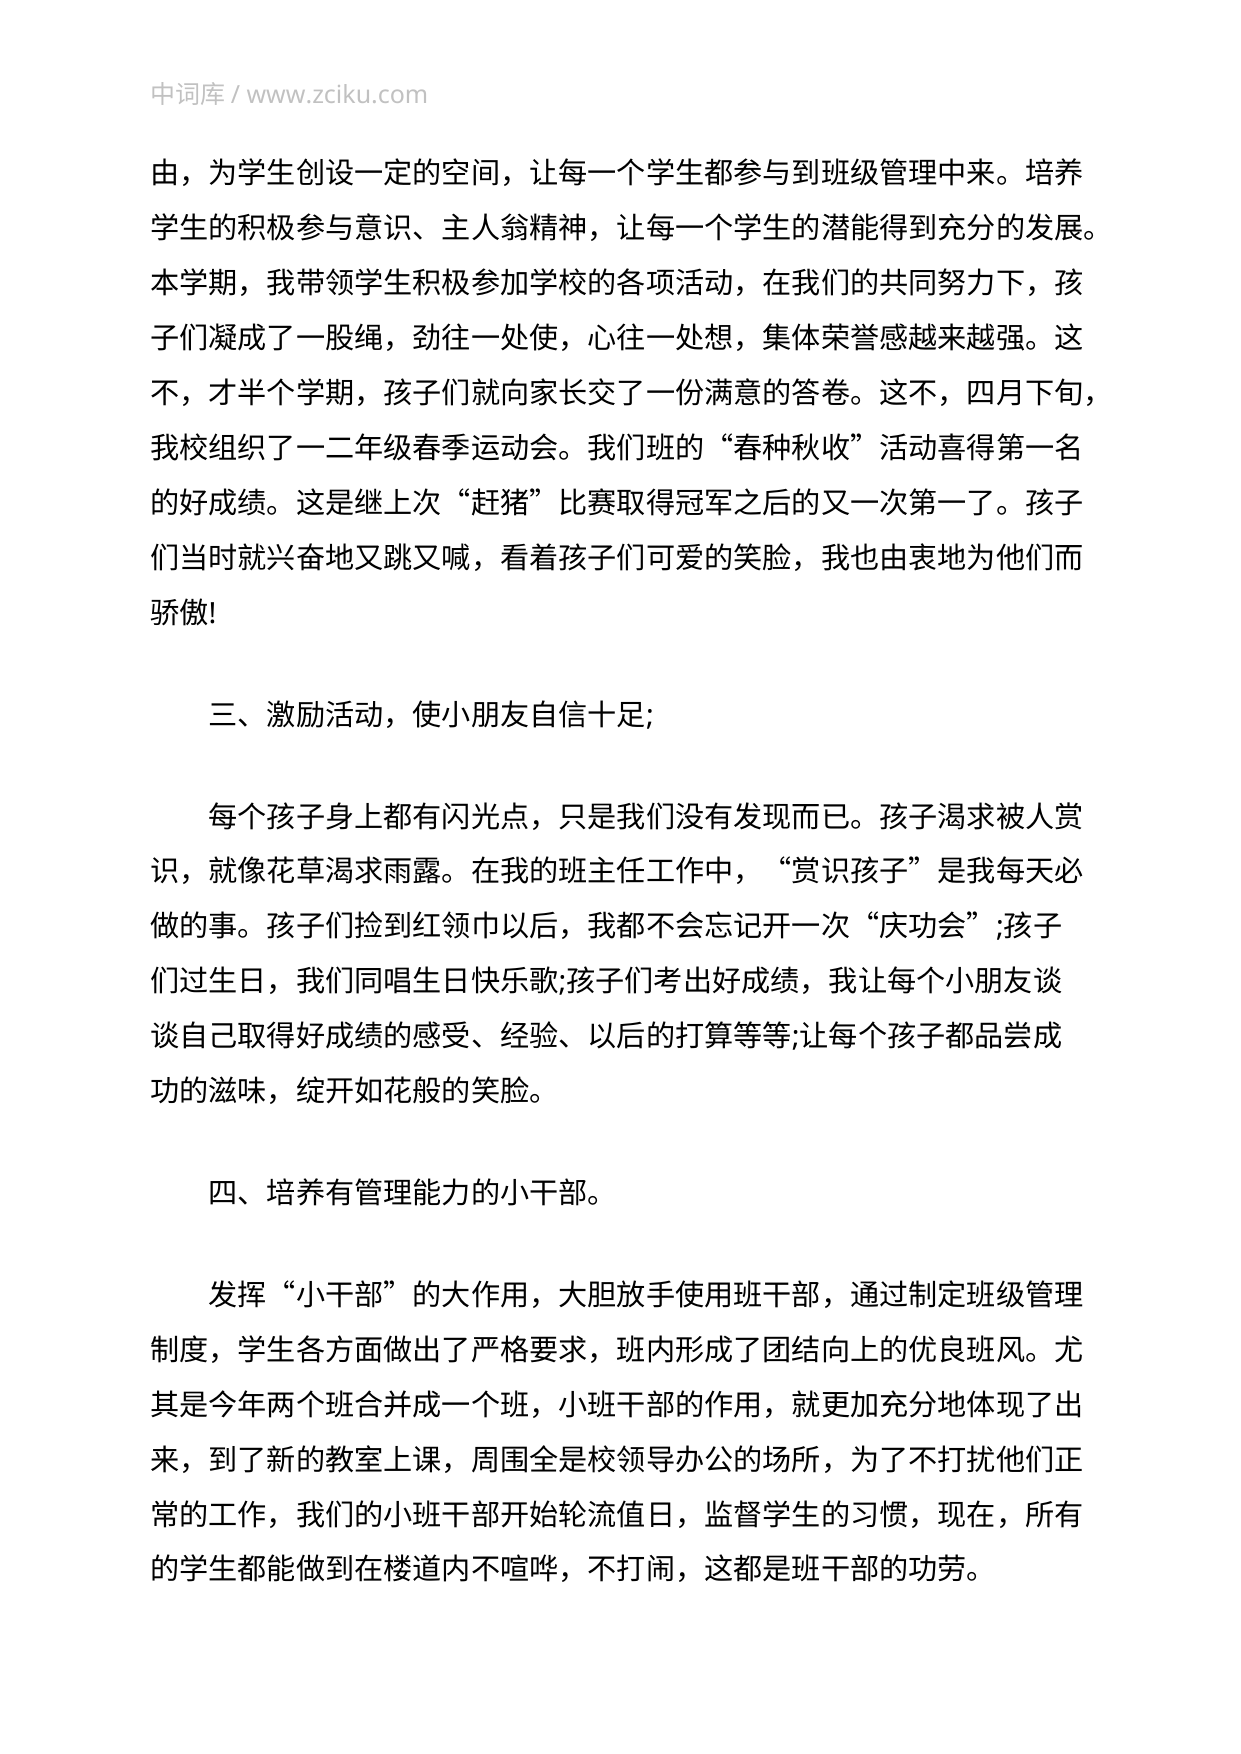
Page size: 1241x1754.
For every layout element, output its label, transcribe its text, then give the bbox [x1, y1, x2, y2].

text 每个孩子身上都有闪光点，只是我们没有发现而已。孩子渴求被人赏识，就像花草渴求雨露。在我的班主任工作中，“赏识孩子”是我每天必做的事。孩子们捡到红领巾以后，我都不会忘记开一次“庆功会”;孩子们过生日，我们同唱生日快乐歌;孩子们考出好成绩，我让每个小朋友谈谈自己取得好成绩的感受、经验、以后的打算等等;让每个孩子都品尝成功的滋味，绽开如花般的笑脸。 [150, 793, 1090, 1110]
text 三、激励活动，使小朋友自信十足; [150, 691, 1090, 733]
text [150, 150, 1090, 632]
text 四、培养有管理能力的小干部。 [150, 1170, 1090, 1212]
text 发挥“小干部”的大作用，大胆放手使用班干部，通过制定班级管理制度，学生各方面做出了严格要求，班内形成了团结向上的优良班风。尤其是今年两个班合并成一个班，小班干部的作用，就更加充分地体现了出来，到了新的教室上课，周围全是校领导办公的场所，为了不打扰他们正常的工作，我们的小班干部开始轮流值日，监督学生的习惯，现在，所有的学生都能做到在楼道内不喧哗，不打闹，这都是班干部的功劳。 [150, 1271, 1090, 1588]
